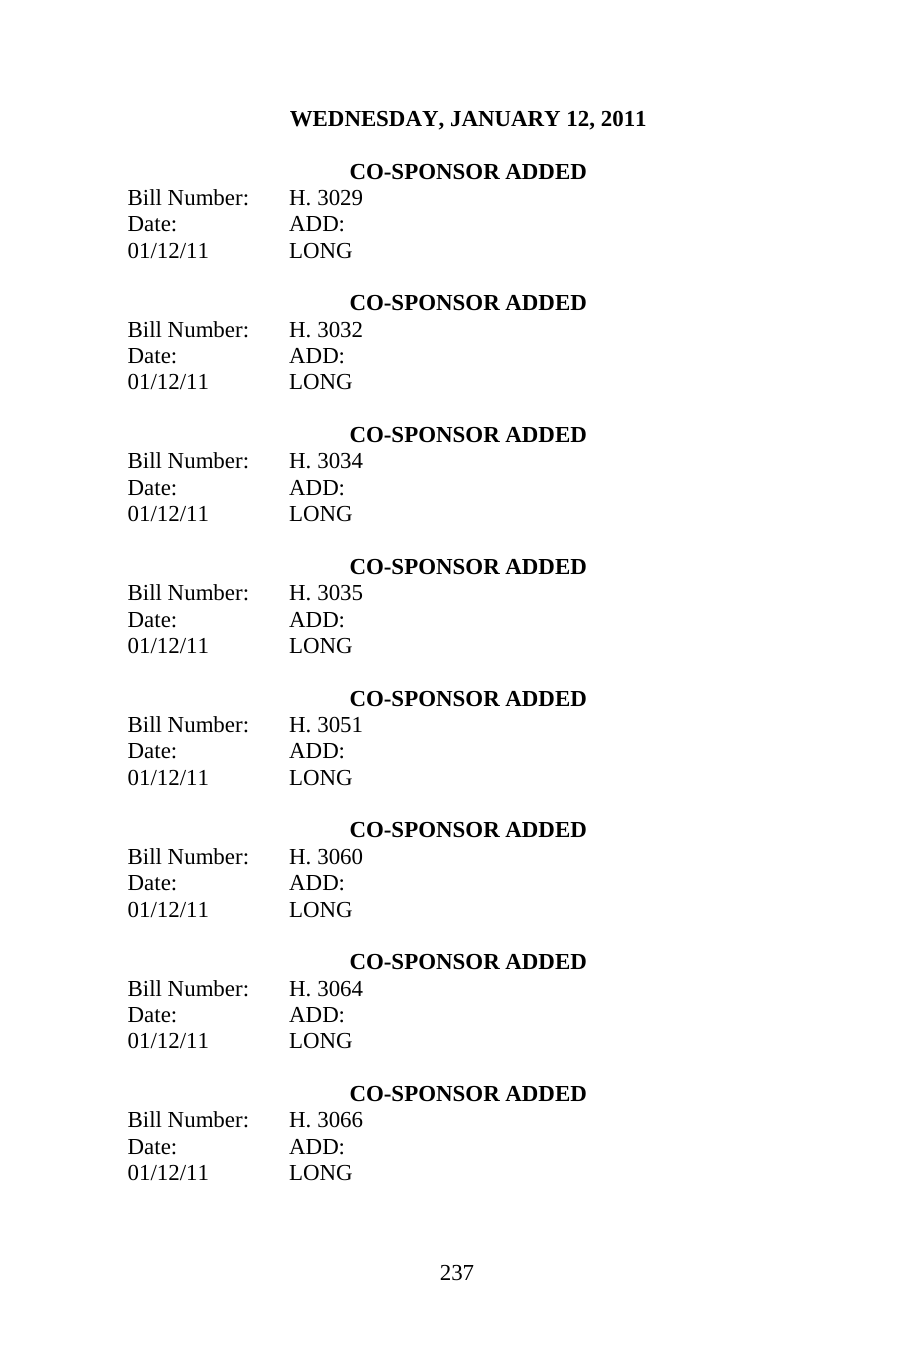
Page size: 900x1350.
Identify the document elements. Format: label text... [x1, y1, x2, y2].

table_cell LONG [278, 500, 392, 527]
table_cell Date: [116, 474, 278, 500]
table_header Bill Number: [116, 184, 278, 210]
table_header Bill Number: [116, 975, 278, 1001]
table_header H. 3032 [278, 316, 392, 342]
text CO-SPONSOR ADDED [127, 553, 786, 579]
text CO-SPONSOR ADDED [127, 158, 786, 184]
table_header H. 3035 [278, 579, 392, 606]
table_cell Date: [116, 869, 278, 896]
text CO-SPONSOR ADDED [127, 421, 786, 448]
table_cell Date: [116, 1133, 278, 1159]
text CO-SPONSOR ADDED [127, 948, 786, 975]
table_cell 01/12/11 [116, 1028, 278, 1054]
table_header Bill Number: [116, 843, 278, 869]
table_cell 01/12/11 [116, 369, 278, 395]
table_cell ADD: [278, 738, 392, 764]
table_cell ADD: [278, 606, 392, 632]
table_cell ADD: [278, 342, 392, 368]
table_header H. 3029 [278, 184, 392, 210]
table_cell Date: [116, 342, 278, 368]
table_cell LONG [278, 369, 392, 395]
table_cell ADD: [278, 210, 392, 237]
table_cell Date: [116, 738, 278, 764]
text CO-SPONSOR ADDED [127, 817, 786, 843]
table_cell LONG [278, 896, 392, 922]
text CO-SPONSOR ADDED [127, 289, 786, 316]
table_cell 01/12/11 [116, 1159, 278, 1186]
table_cell ADD: [278, 1133, 392, 1159]
table_cell LONG [278, 1159, 392, 1186]
table_header H. 3051 [278, 711, 392, 737]
text CO-SPONSOR ADDED [127, 1080, 786, 1106]
table_cell 01/12/11 [116, 764, 278, 790]
table_cell LONG [278, 764, 392, 790]
table_header Bill Number: [116, 316, 278, 342]
table_cell LONG [278, 237, 392, 263]
table_cell Date: [116, 1001, 278, 1027]
table_cell Date: [116, 606, 278, 632]
table_cell ADD: [278, 474, 392, 500]
table_header Bill Number: [116, 448, 278, 474]
table_header H. 3066 [278, 1106, 392, 1133]
table_cell ADD: [278, 1001, 392, 1027]
table_cell ADD: [278, 869, 392, 896]
table_header H. 3064 [278, 975, 392, 1001]
table_header H. 3060 [278, 843, 392, 869]
text CO-SPONSOR ADDED [127, 685, 786, 711]
table_cell LONG [278, 1028, 392, 1054]
table_header Bill Number: [116, 711, 278, 737]
table_cell 01/12/11 [116, 896, 278, 922]
table_header Bill Number: [116, 579, 278, 606]
table_cell 01/12/11 [116, 500, 278, 527]
table_cell Date: [116, 210, 278, 237]
table_cell 01/12/11 [116, 632, 278, 658]
table_cell LONG [278, 632, 392, 658]
table_header H. 3034 [278, 448, 392, 474]
table_cell 01/12/11 [116, 237, 278, 263]
table_header Bill Number: [116, 1106, 278, 1133]
